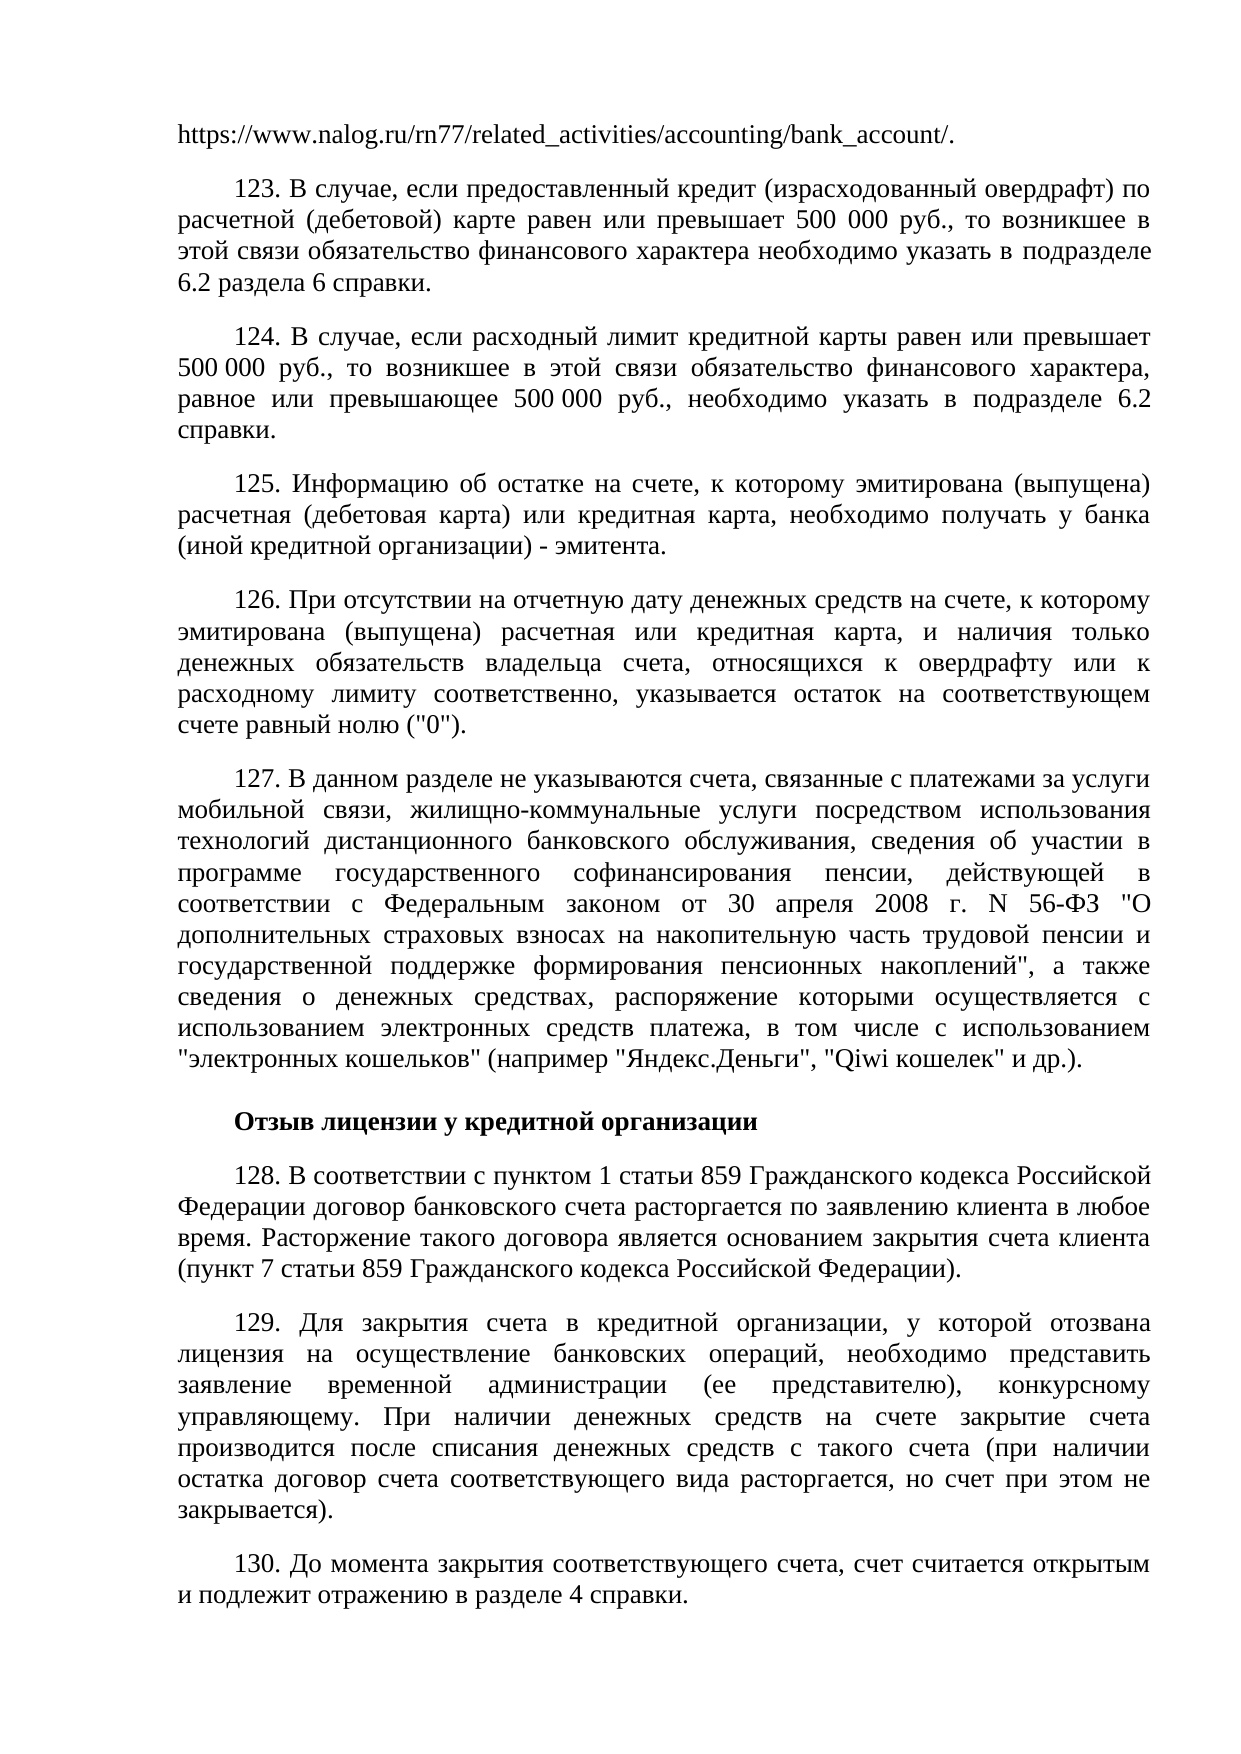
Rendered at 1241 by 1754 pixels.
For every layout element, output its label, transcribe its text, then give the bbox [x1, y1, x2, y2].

text 127. В данном разделе не указываются счета, связанные с платежами за услуги мобильной связи, жилищно-коммунальные услуги посредством использования технологий дистанционного банковского обслуживания, сведения об участии в программе государственного софинансирования пенсии, действующей в соответствии с Федеральным законом от 30 апреля 2008 г. N 56-ФЗ "О дополнительных страховых взносах на накопительную часть трудовой пенсии и государственной поддержке формирования пенсионных накоплений", а также сведения о денежных средствах, распоряжение которыми осуществляется с использованием электронных средств платежа, в том числе с использованием "электронных кошельков" (например "Яндекс.Деньги", "Qiwi кошелек" и др.). [177, 762, 1152, 1074]
text 124. В случае, если расходный лимит кредитной карты равен или превышает 500 000 руб., то возникшее в этой связи обязательство финансового характера, равное или превышающее 500 000 руб., необходимо указать в подразделе 6.2 справки. [177, 320, 1152, 444]
text 128. В соответствии с пунктом 1 статьи 859 Гражданского кодекса Российской Федерации договор банковского счета расторгается по заявлению клиента в любое время. Расторжение такого договора является основанием закрытия счета клиента (пункт 7 статьи 859 Гражданского кодекса Российской Федерации). [177, 1159, 1152, 1283]
text 125. Информацию об остатке на счете, к которому эмитирована (выпущена) расчетная (дебетовая карта) или кредитная карта, необходимо получать у банка (иной кредитной организации) - эмитента. [177, 467, 1152, 561]
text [177, 118, 1152, 149]
text 123. В случае, если предоставленный кредит (израсходованный овердрафт) по расчетной (дебетовой) карте равен или превышает 500 000 руб., то возникшее в этой связи обязательство финансового характера необходимо указать в подразделе 6.2 раздела 6 справки. [177, 172, 1152, 297]
text 130. До момента закрытия соответствующего счета, счет считается открытым и подлежит отражению в разделе 4 справки. [177, 1547, 1152, 1609]
text 129. Для закрытия счета в кредитной организации, у которой отозвана лицензия на осуществление банковских операций, необходимо представить заявление временной администрации (ее представителю), конкурсному управляющему. При наличии денежных средств на счете закрытие счета производится после списания денежных средств с такого счета (при наличии остатка договор счета соответствующего вида расторгается, но счет при этом не закрывается). [177, 1306, 1152, 1524]
title Отзыв лицензии у кредитной организации [177, 1105, 1152, 1136]
text 126. При отсутствии на отчетную дату денежных средств на счете, к которому эмитирована (выпущена) расчетная или кредитная карта, и наличия только денежных обязательств владельца счета, относящихся к овердрафту или к расходному лимиту соответственно, указывается остаток на соответствующем счете равный нолю ("0"). [177, 583, 1152, 739]
